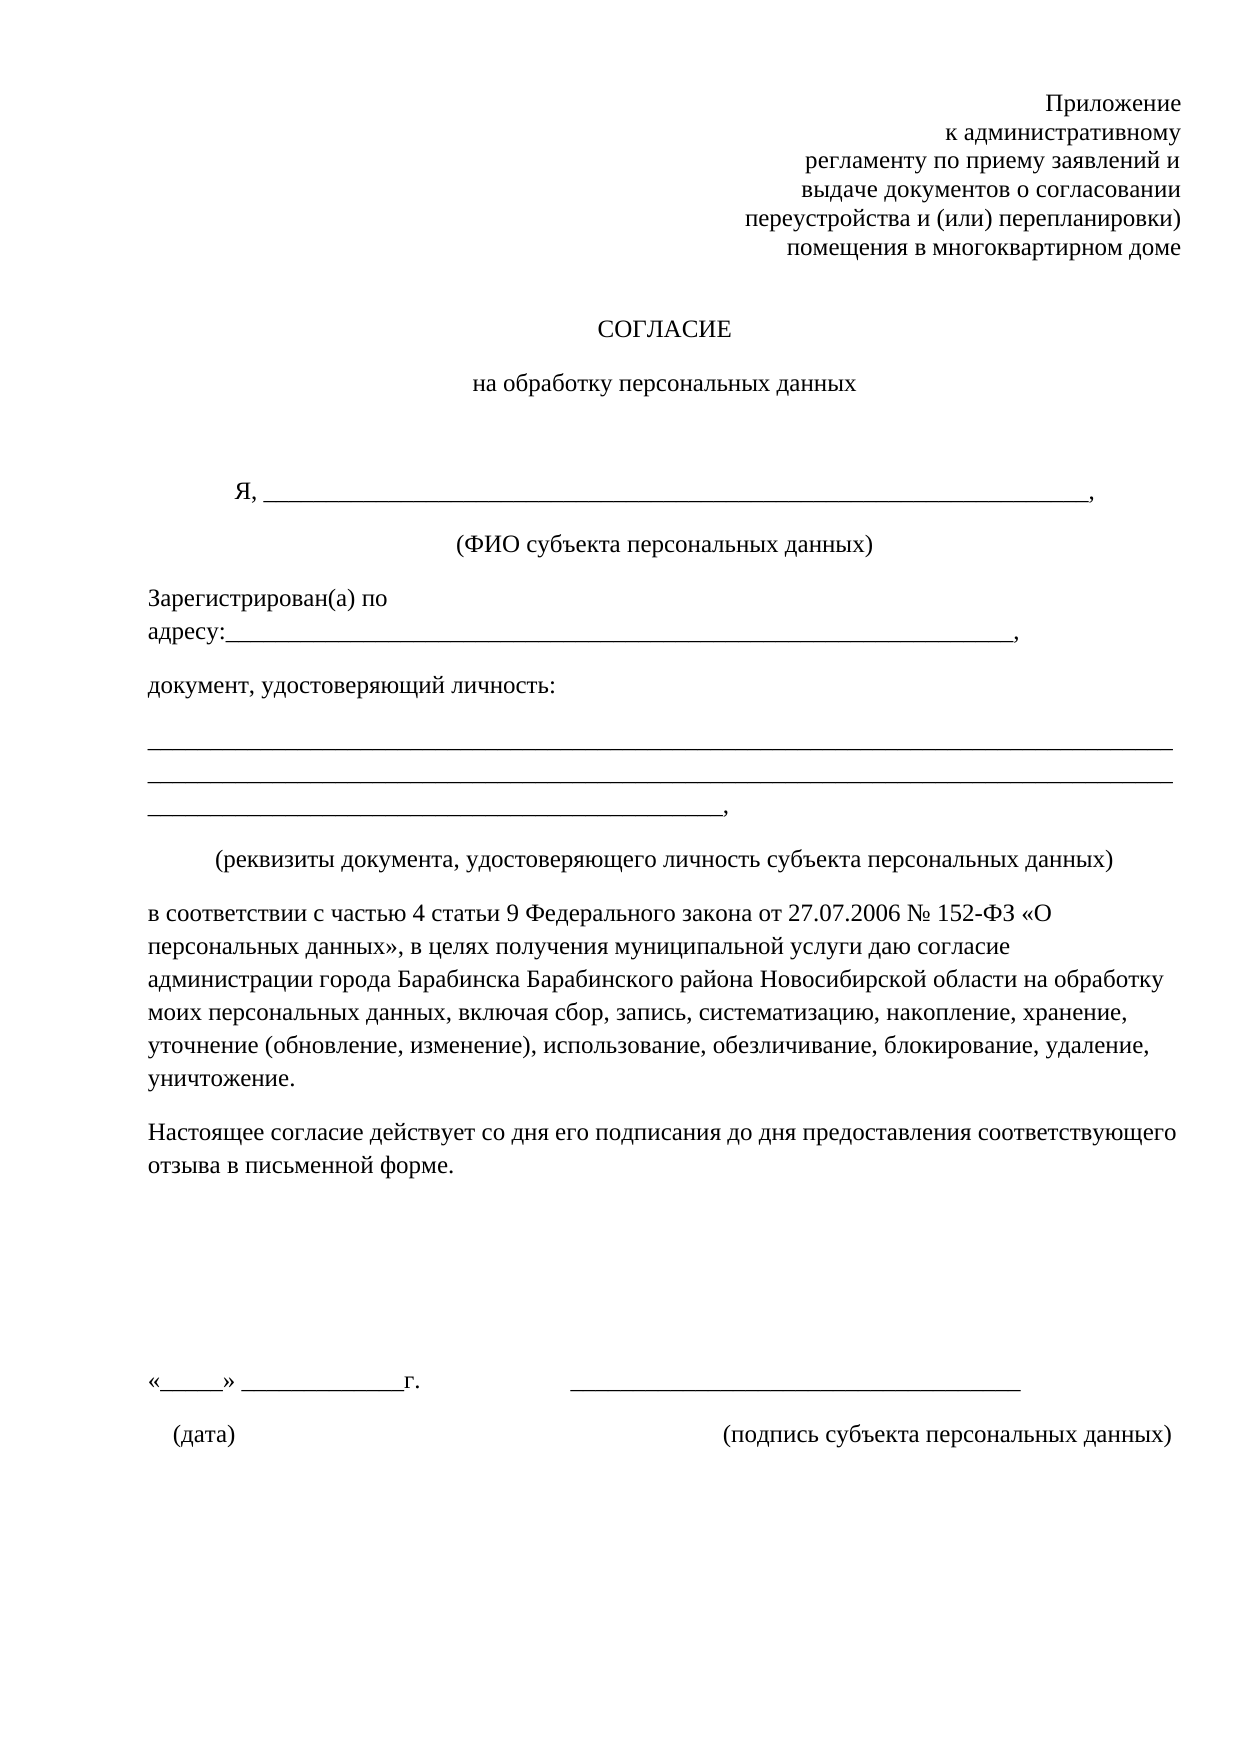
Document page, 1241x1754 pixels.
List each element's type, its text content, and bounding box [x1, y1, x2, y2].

text (реквизиты документа, удостоверяющего личность субъекта персональных данных) [148, 844, 1181, 873]
subtitle регламенту по приему заявлений и [236, 145, 1181, 174]
text «_____» _____________г. ____________________________________ [148, 1365, 1181, 1394]
text Зарегистрирован(а) по адресу:_______________________________________________________________, [148, 583, 1181, 645]
subtitle к административному [236, 117, 1181, 145]
text на обработку персональных данных [148, 368, 1181, 397]
text Настоящее согласие действует со дня его подписания до дня предоставления соответствующего отзыва в письменной форме. [148, 1117, 1181, 1179]
text __________________________________________________________________________________________________________________________________________________________________________________________________________________, [148, 724, 1181, 819]
text помещения в многоквартирном доме [148, 232, 1181, 260]
text переустройства и (или) перепланировки) [148, 203, 1181, 232]
text (ФИО субъекта персональных данных) [148, 529, 1181, 558]
subtitle выдаче документов о согласовании [236, 174, 1181, 203]
subtitle Приложение [236, 88, 1181, 117]
text в соответствии с частью 4 статьи 9 Федерального закона от 27.07.2006 № 152-ФЗ «О персональных данных», в целях получения муниципальной услуги даю согласие администрации города Барабинска Барабинского района Новосибирской области на обработку моих персональных данных, включая сбор, запись, систематизацию, накопление, хранение, уточнение (обновление, изменение), использование, обезличивание, блокирование, удаление, уничтожение. [148, 898, 1181, 1092]
text документ, удостоверяющий личность: [148, 670, 1181, 699]
text (дата) (подпись субъекта персональных данных) [148, 1419, 1181, 1448]
text СОГЛАСИЕ [148, 314, 1181, 343]
text Я, __________________________________________________________________, [148, 476, 1181, 504]
